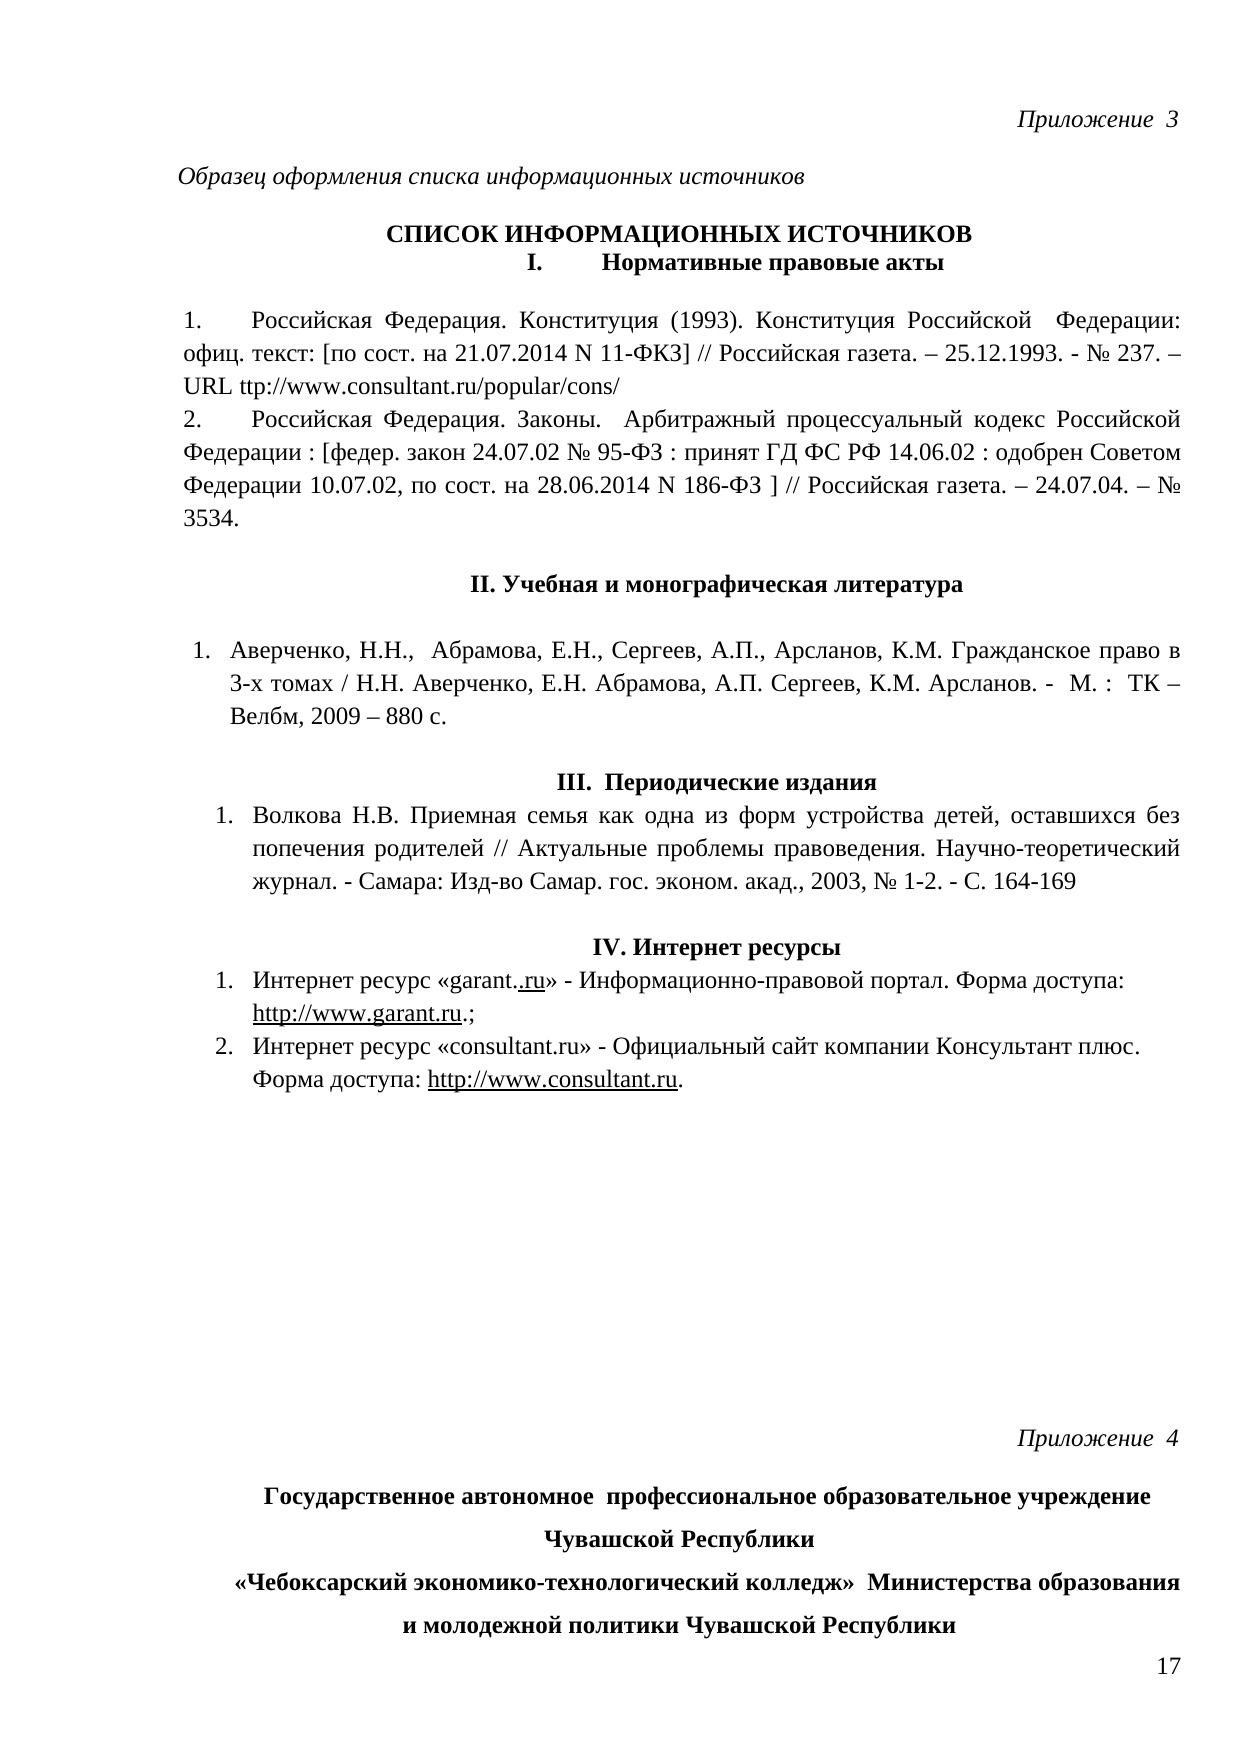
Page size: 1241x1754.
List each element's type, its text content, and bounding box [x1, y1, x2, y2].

list Интернет ресурс «garant..ru» - Информационно-правовой портал. Форма доступа: http://www.garant.ru.; [215, 965, 1181, 1027]
text Государственное автономное профессиональное образовательное учреждение Чувашской Республики [177, 1481, 1181, 1553]
list Российская Федерация. Законы. Арбитражный процессуальный кодекс Российской Федерации : [федер. закон 24.07.02 № 95-ФЗ : принят ГД ФС РФ 14.06.02 : одобрен Советом Федерации 10.07.02, по сост. на 28.06.2014 N 186-ФЗ ] // Российская газета. – 24.07.04. – № 3534. [183, 404, 1182, 532]
text Образец оформления списка информационных источников [177, 161, 1181, 190]
text «Чебоксарский экономико-технологический колледж» Министерства образования и молодежной политики Чувашской Республики [177, 1567, 1181, 1639]
list IV. Интернет ресурсы [252, 932, 1181, 961]
text СПИСОК ИНФОРМАЦИОННЫХ ИСТОЧНИКОВ [177, 219, 1181, 247]
text III. Периодические издания [252, 767, 1181, 796]
text II. Учебная и монографическая литература [252, 569, 1181, 598]
text Приложение 4 [177, 1423, 1181, 1452]
text Приложение 3 [177, 104, 1181, 132]
list Волкова Н.В. Приемная семья как одна из форм устройства детей, оставшихся без попечения родителей // Актуальные проблемы правоведения. Научно-теоретический журнал. - Самара: Изд-во Самар. гос. эконом. акад., 2003, № 1-2. - С. 164-169 [215, 800, 1181, 895]
list Российская Федерация. Конституция (1993). Конституция Российской Федерации: офиц. текст: [по сост. на 21.07.2014 N 11-ФКЗ] // Российская газета. – 25.12.1993. - № 237. – URL ttp://www.consultant.ru/popular/cons/ [183, 305, 1182, 400]
list Интернет ресурс «consultant.ru» - Официальный сайт компании Консультант плюс. Форма доступа: http://www.consultant.ru. [215, 1031, 1181, 1093]
list Аверченко, Н.Н., Абрамова, Е.Н., Сергеев, А.П., Арсланов, К.М. Гражданское право в 3-х томах / Н.Н. Аверченко, Е.Н. Абрамова, А.П. Сергеев, К.М. Арсланов. - М. : ТК – Велбм, 2009 – 880 с. [192, 635, 1181, 730]
list Нормативные правовые акты [290, 247, 1181, 276]
